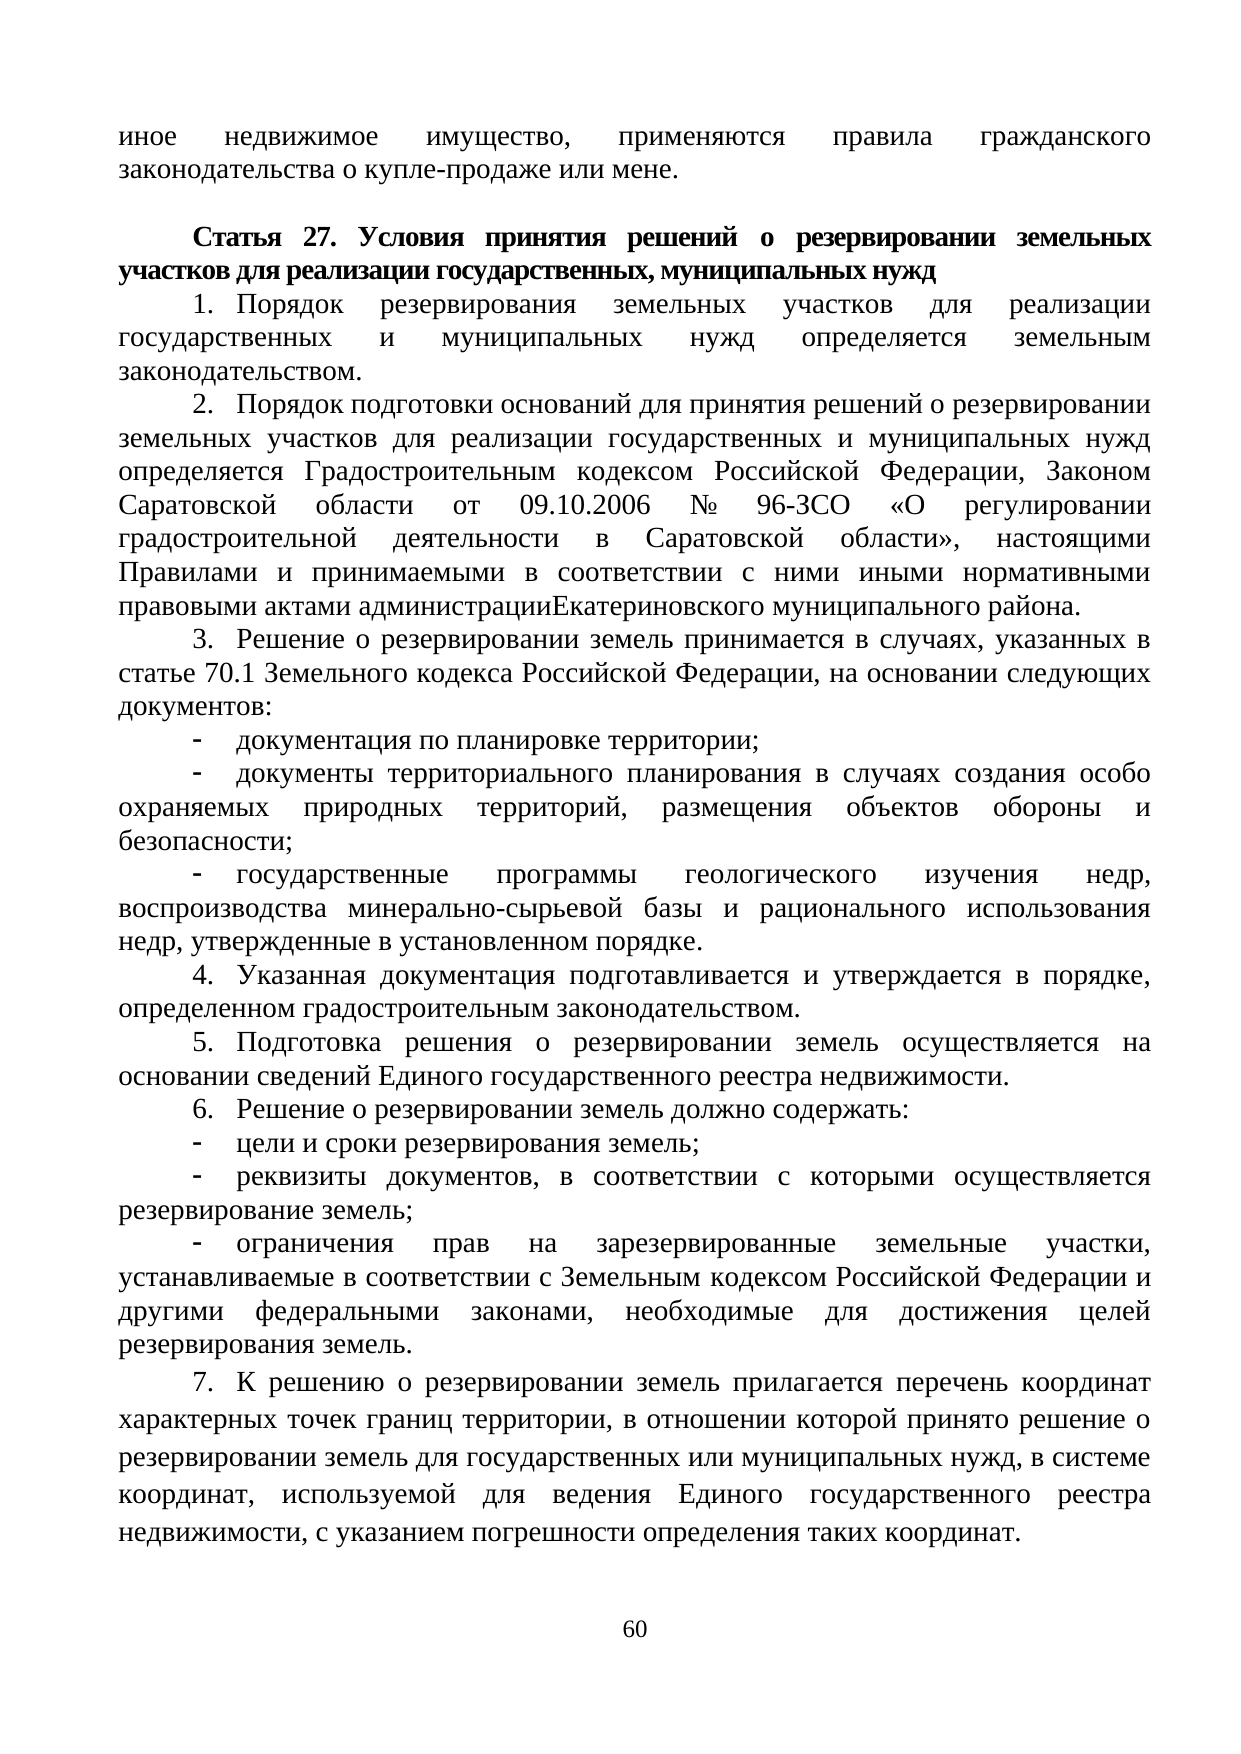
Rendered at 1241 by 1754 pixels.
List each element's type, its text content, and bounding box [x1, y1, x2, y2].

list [118, 118, 1152, 185]
list ограничения прав на зарезервированные земельные участки, устанавливаемые в соответствии с Земельным кодексом Российской Федерации и другими федеральными законами, необходимые для достижения целей резервирования земель. [118, 1226, 1152, 1360]
list цели и сроки резервирования земель; [118, 1125, 1152, 1158]
list Порядок подготовки оснований для принятия решений о резервировании земельных участков для реализации государственных и муниципальных нужд определяется Градостроительным кодексом Российской Федерации, Законом Саратовской области от 09.10.2006 № 96-ЗСО «О регулировании градостроительной деятельности в Саратовской области», настоящими Правилами и принимаемыми в соответствии с ними иными нормативными правовыми актами администрацииЕкатериновского муниципального района. [118, 386, 1152, 621]
list государственные программы геологического изучения недр, воспроизводства минерально-сырьевой базы и рационального использования недр, утвержденные в установленном порядке. [118, 856, 1152, 957]
list Указанная документация подготавливается и утверждается в порядке, определенном градостроительным законодательством. [118, 957, 1152, 1024]
list Решение о резервировании земель должно содержать: [118, 1091, 1152, 1125]
list документы территориального планирования в случаях создания особо охраняемых природных территорий, размещения объектов обороны и безопасности; [118, 756, 1152, 856]
text Статья 27. Условия принятия решений о резервировании земельных участков для реализации государственных, муниципальных нужд [118, 219, 1152, 286]
list документация по планировке территории; [118, 722, 1152, 756]
list реквизиты документов, в соответствии с которыми осуществляется резервирование земель; [118, 1158, 1152, 1226]
list К решению о резервировании земель прилагается перечень координат характерных точек границ территории, в отношении которой принято решение о резервировании земель для государственных или муниципальных нужд, в системе координат, используемой для ведения Единого государственного реестра недвижимости, с указанием погрешности определения таких координат. [118, 1360, 1152, 1547]
list Решение о резервировании земель принимается в случаях, указанных в статье 70.1 Земельного кодекса Российской Федерации, на основании следующих документов: [118, 621, 1152, 722]
list Порядок резервирования земельных участков для реализации государственных и муниципальных нужд определяется земельным законодательством. [118, 286, 1152, 386]
list Подготовка решения о резервировании земель осуществляется на основании сведений Единого государственного реестра недвижимости. [118, 1024, 1152, 1091]
